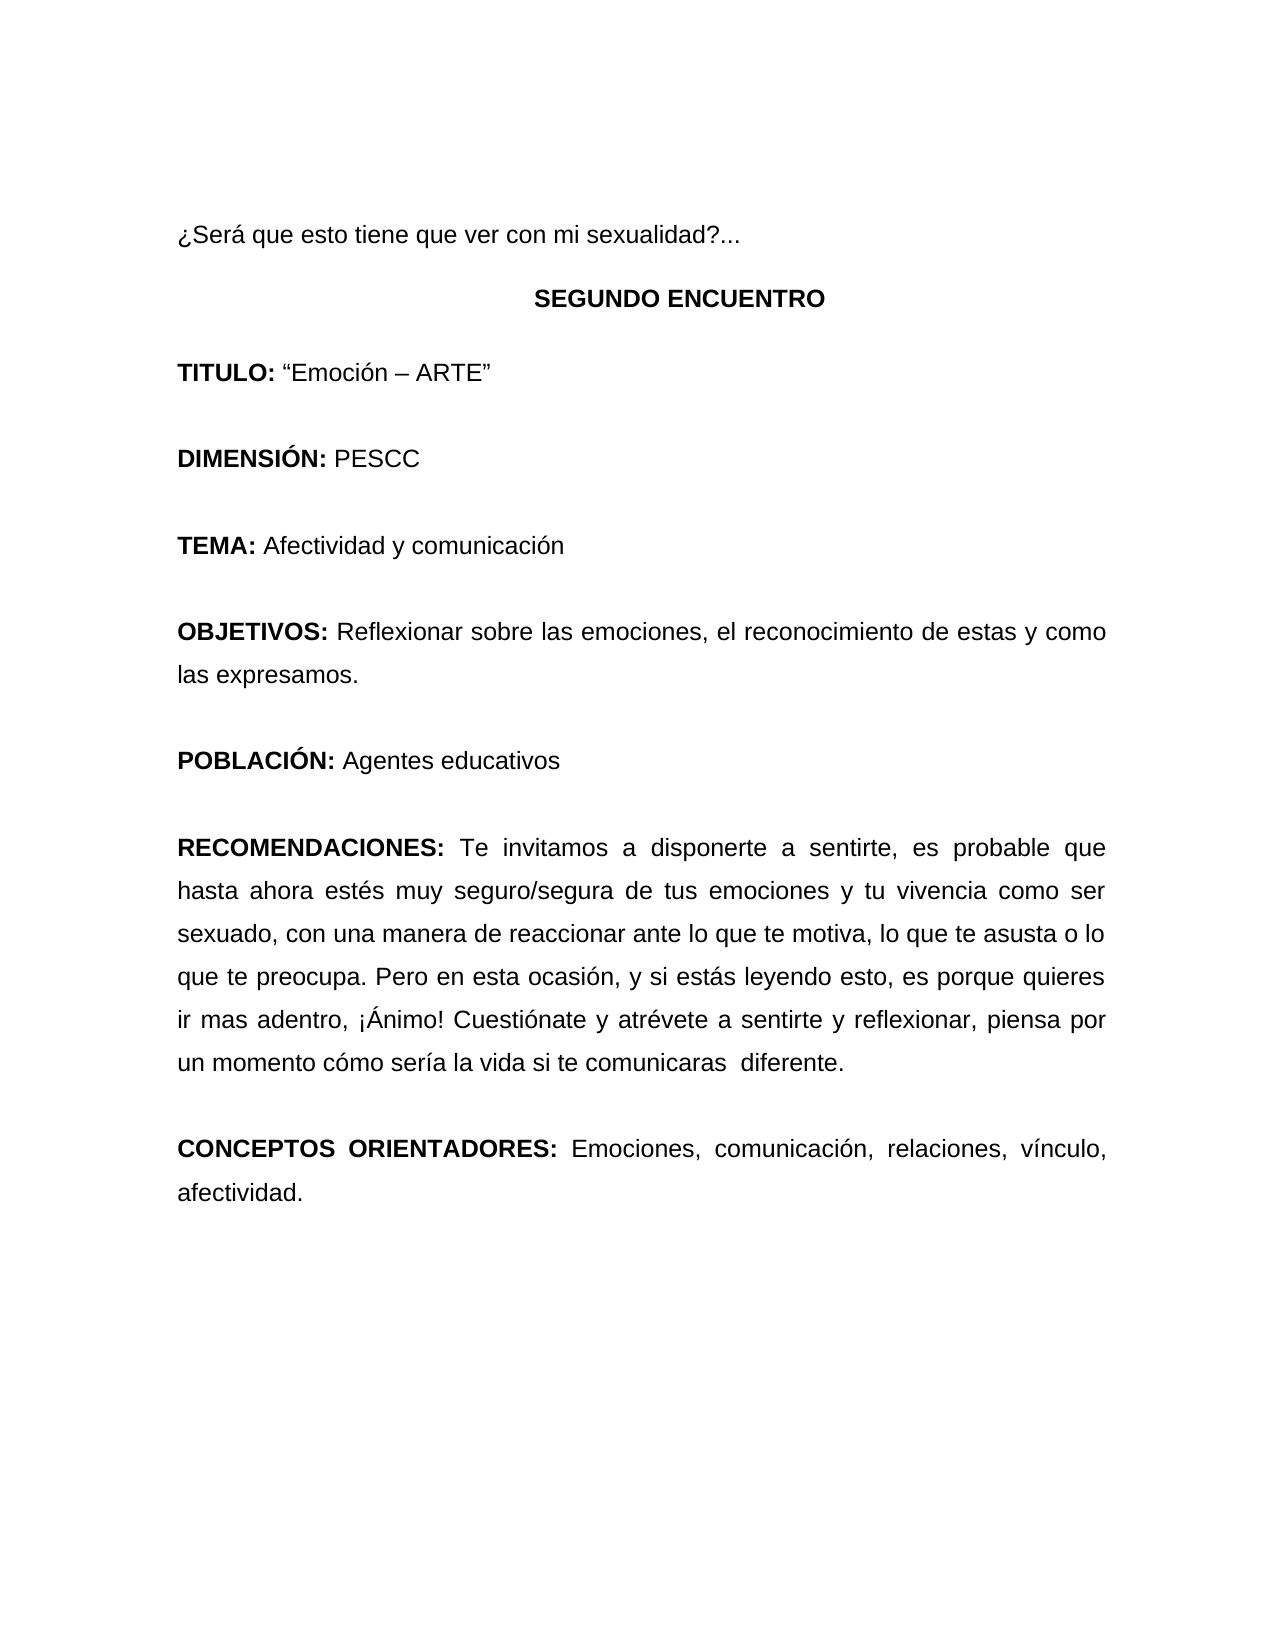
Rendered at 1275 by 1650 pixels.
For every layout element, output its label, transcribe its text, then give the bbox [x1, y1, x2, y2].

text POBLACIÓN: Agentes educativos [177, 746, 1107, 775]
text ¿Será que esto tiene que ver con mi sexualidad?... [177, 220, 1107, 249]
text DIMENSIÓN: PESCC [177, 444, 1107, 473]
text RECOMENDACIONES: Te invitamos a disponerte a sentirte, es probable que hasta ahora estés muy seguro/segura de tus emociones y tu vivencia como ser sexuado, con una manera de reaccionar ante lo que te motiva, lo que te asusta o lo que te preocupa. Pero en esta ocasión, y si estás leyendo esto, es porque quieres ir mas adentro, ¡Ánimo! Cuestiónate y atrévete a sentirte y reflexionar, piensa por un momento cómo sería la vida si te comunicaras diferente. [177, 833, 1107, 1077]
text TITULO: “Emoción – ARTE” [177, 358, 1107, 387]
subtitle SEGUNDO ENCUENTRO [252, 284, 1107, 313]
text CONCEPTOS ORIENTADORES: Emociones, comunicación, relaciones, vínculo, afectividad. [177, 1134, 1107, 1206]
text OBJETIVOS: Reflexionar sobre las emociones, el reconocimiento de estas y como las expresamos. [177, 617, 1107, 689]
text TEMA: Afectividad y comunicación [177, 531, 1107, 559]
